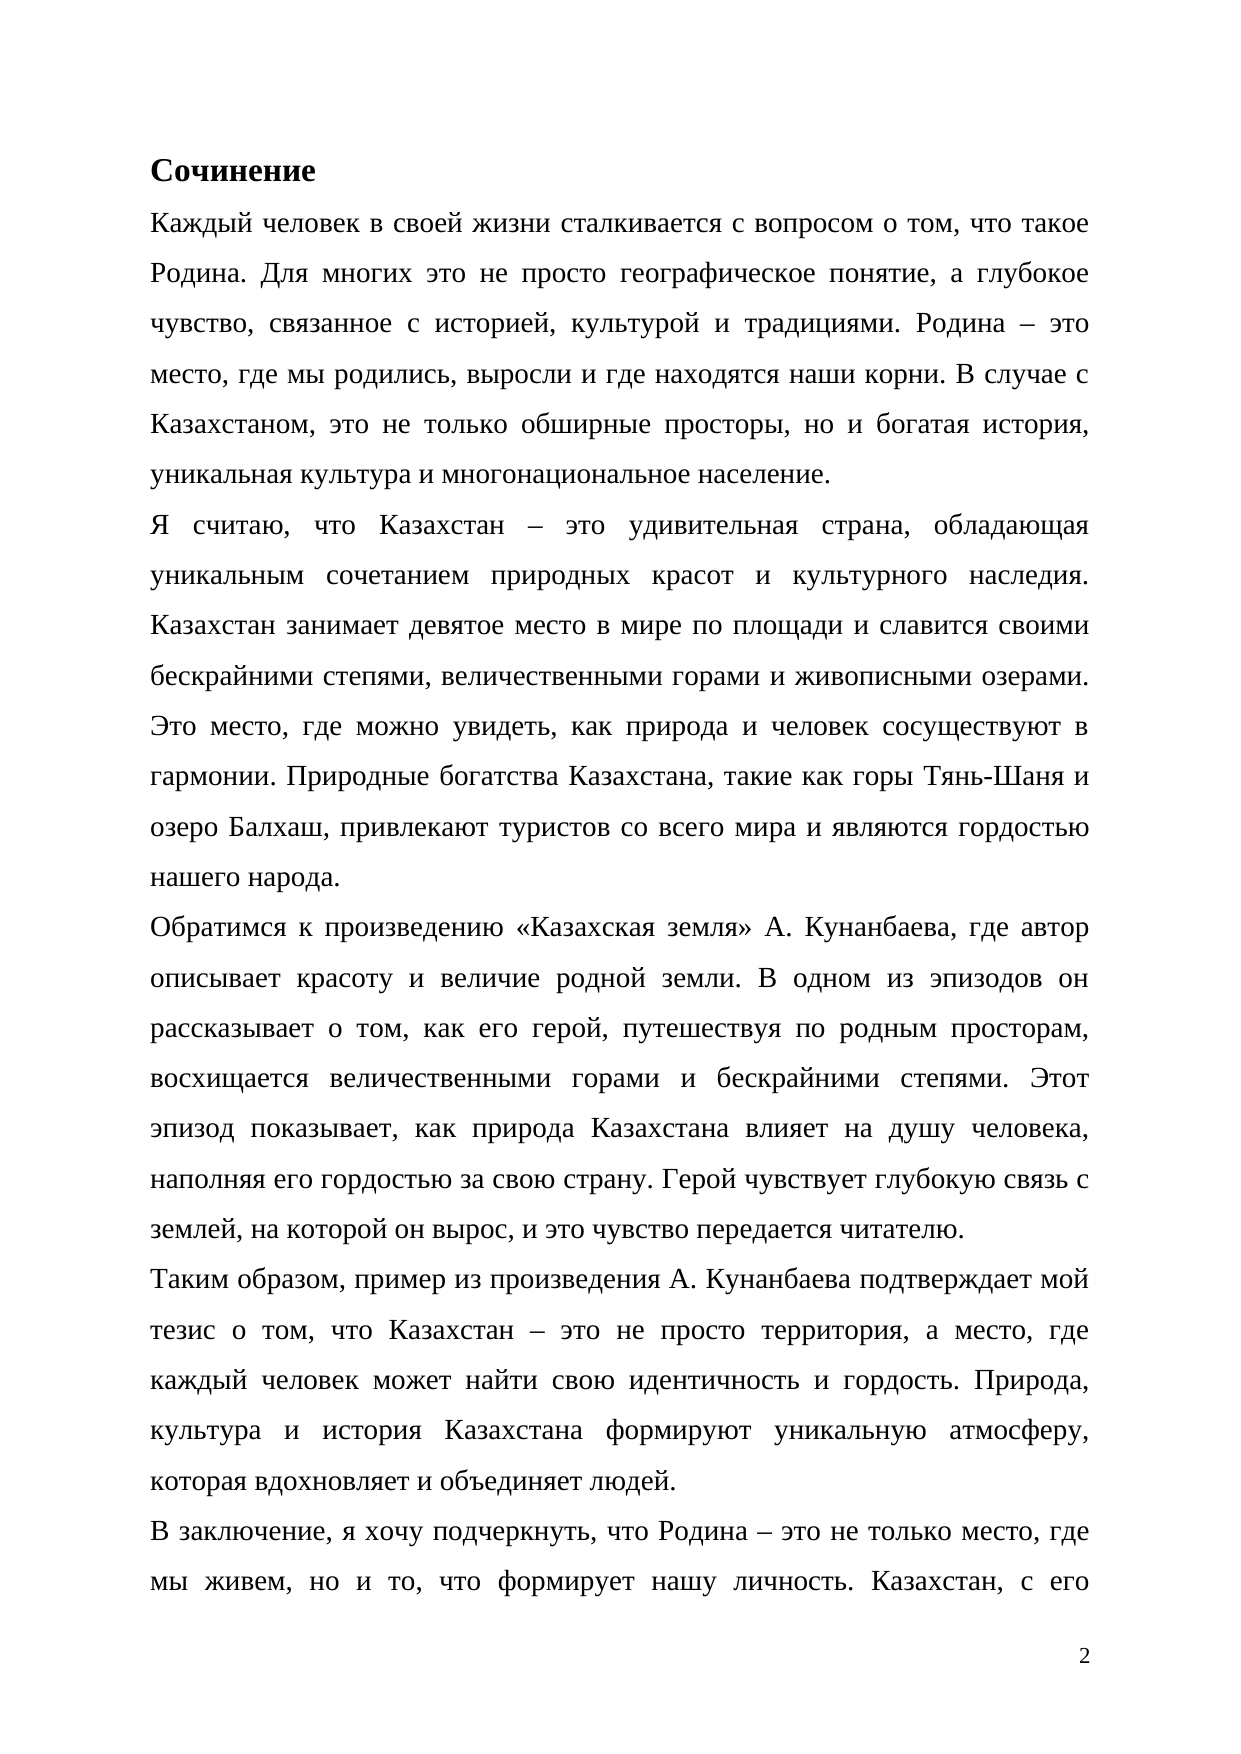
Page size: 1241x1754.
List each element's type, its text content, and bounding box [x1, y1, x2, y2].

subtitle Сочинение [150, 150, 1090, 188]
text Я считаю, что Казахстан – это удивительная страна, обладающая уникальным сочетанием природных красот и культурного наследия. Казахстан занимает девятое место в мире по площади и славится своими бескрайними степями, величественными горами и живописными озерами. Это место, где можно увидеть, как природа и человек сосуществуют в гармонии. Природные богатства Казахстана, такие как горы Тянь-Шаня и озеро Балхаш, привлекают туристов со всего мира и являются гордостью нашего народа. [150, 507, 1090, 893]
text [150, 1513, 1090, 1597]
text Таким образом, пример из произведения А. Кунанбаева подтверждает мой тезис о том, что Казахстан – это не просто территория, а место, где каждый человек может найти свою идентичность и гордость. Природа, культура и история Казахстана формируют уникальную атмосферу, которая вдохновляет и объединяет людей. [150, 1262, 1090, 1496]
text Каждый человек в своей жизни сталкивается с вопросом о том, что такое Родина. Для многих это не просто географическое понятие, а глубокое чувство, связанное с историей, культурой и традициями. Родина – это место, где мы родились, выросли и где находятся наши корни. В случае с Казахстаном, это не только обширные просторы, но и богатая история, уникальная культура и многонациональное население. [150, 205, 1090, 490]
text Обратимся к произведению «Казахская земля» А. Кунанбаева, где автор описывает красоту и величие родной земли. В одном из эпизодов он рассказывает о том, как его герой, путешествуя по родным просторам, восхищается величественными горами и бескрайними степями. Этот эпизод показывает, как природа Казахстана влияет на душу человека, наполняя его гордостью за свою страну. Герой чувствует глубокую связь с землей, на которой он вырос, и это чувство передается читателю. [150, 909, 1090, 1245]
